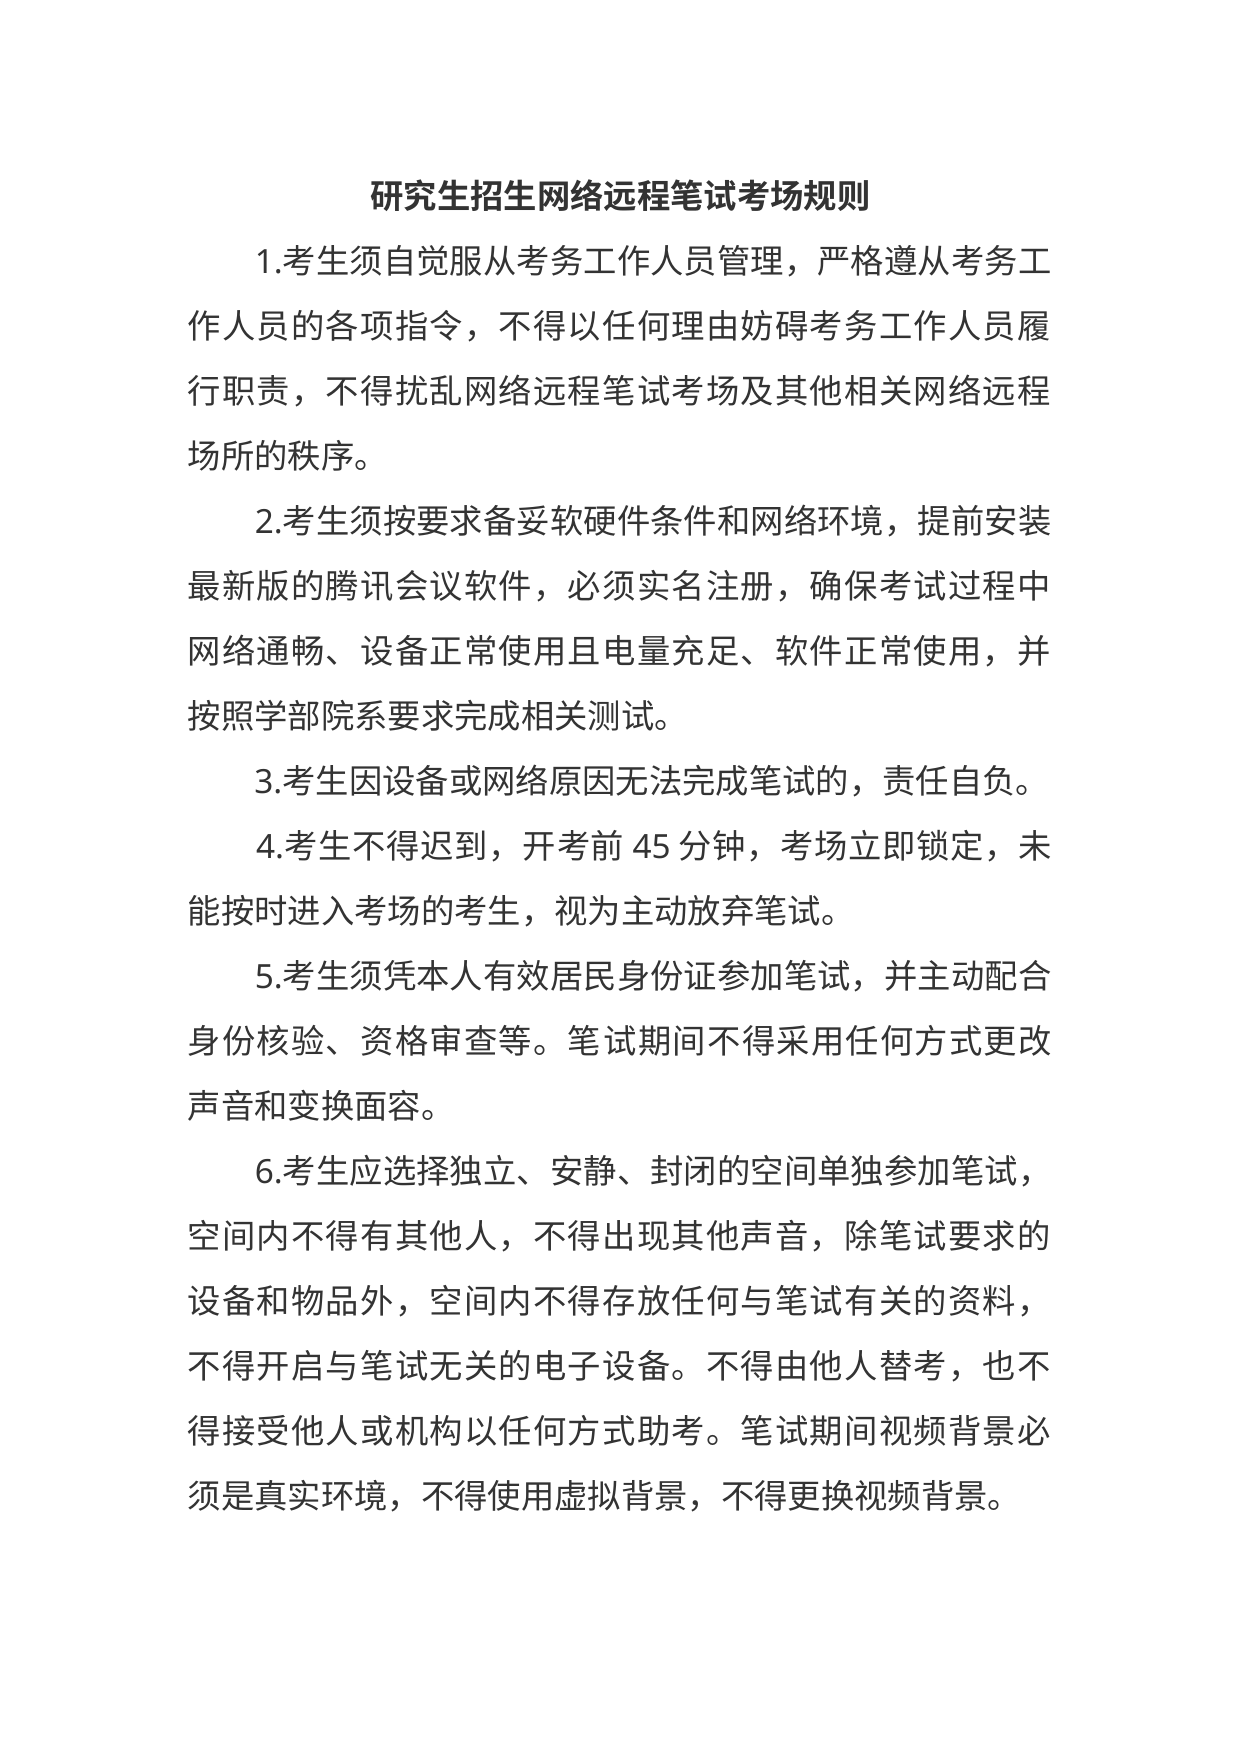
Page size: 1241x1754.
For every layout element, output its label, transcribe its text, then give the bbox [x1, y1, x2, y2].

text 5.考生须凭本人有效居民身份证参加笔试，并主动配合身份核验、资格审查等。笔试期间不得采用任何方式更改声音和变换面容。 [187, 942, 1053, 1137]
text 2.考生须按要求备妥软硬件条件和网络环境，提前安装最新版的腾讯会议软件，必须实名注册，确保考试过程中网络通畅、设备正常使用且电量充足、软件正常使用，并按照学部院系要求完成相关测试。 [187, 487, 1053, 747]
text 3.考生因设备或网络原因无法完成笔试的，责任自负。 [187, 747, 1053, 812]
text 4.考生不得迟到，开考前45分钟，考场立即锁定，未能按时进入考场的考生，视为主动放弃笔试。 [187, 812, 1053, 942]
text 6.考生应选择独立、安静、封闭的空间单独参加笔试，空间内不得有其他人，不得出现其他声音，除笔试要求的设备和物品外，空间内不得存放任何与笔试有关的资料，不得开启与笔试无关的电子设备。不得由他人替考，也不得接受他人或机构以任何方式助考。笔试期间视频背景必须是真实环境，不得使用虚拟背景，不得更换视频背景。 [187, 1137, 1053, 1527]
text 研究生招生网络远程笔试考场规则 [187, 162, 1053, 227]
text 1.考生须自觉服从考务工作人员管理，严格遵从考务工作人员的各项指令，不得以任何理由妨碍考务工作人员履行职责，不得扰乱网络远程笔试考场及其他相关网络远程场所的秩序。 [187, 227, 1053, 487]
